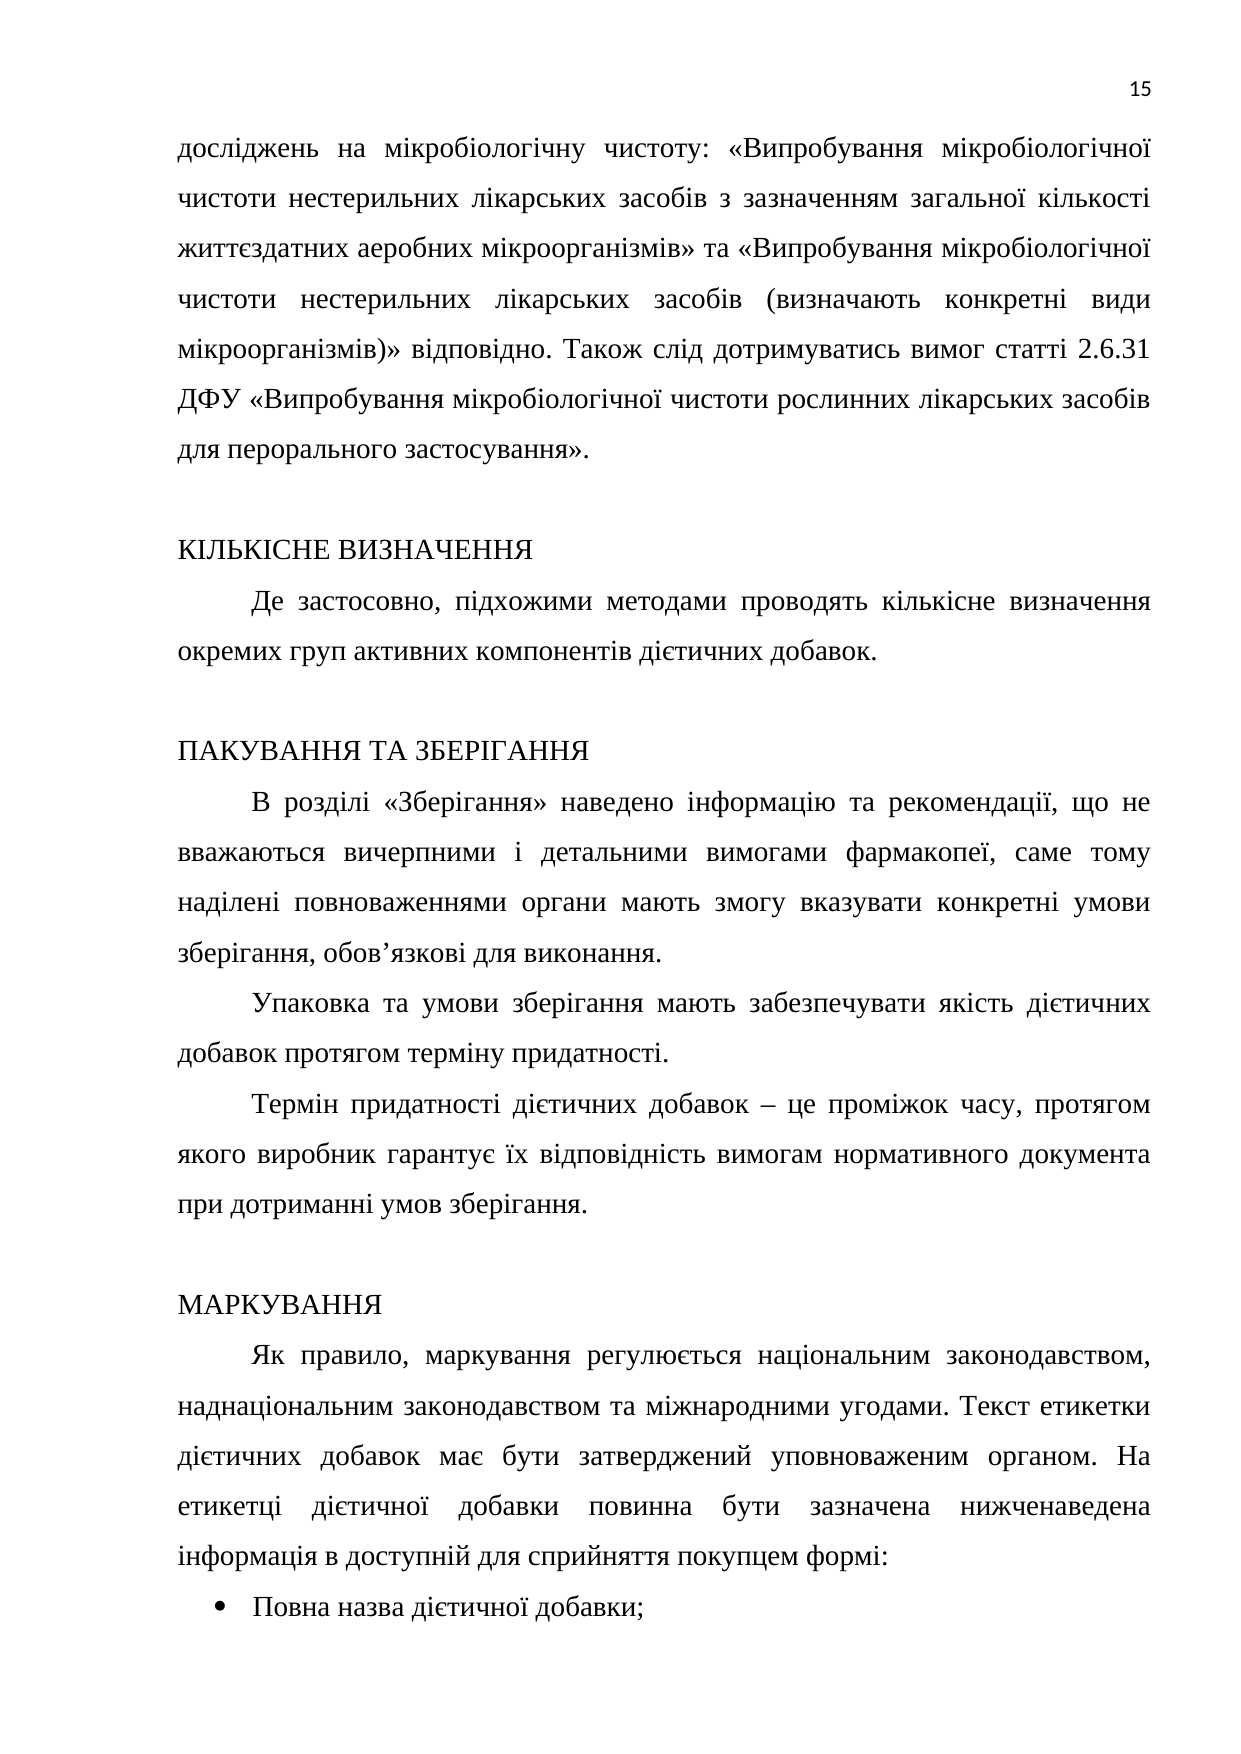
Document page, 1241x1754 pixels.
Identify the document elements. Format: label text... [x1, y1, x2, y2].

text КІЛЬКІСНЕ ВИЗНАЧЕННЯ [177, 532, 1152, 566]
text Упаковка та умови зберігання мають забезпечувати якість дієтичних добавок протягом терміну придатності. [177, 985, 1152, 1069]
text МАРКУВАННЯ [177, 1287, 1152, 1321]
text Як правило, маркування регулюється національним законодавством, наднаціональним законодавством та міжнародними угодами. Текст етикетки дієтичних добавок має бути затверджений уповноваженим органом. На етикетці дієтичної добавки повинна бути зазначена нижченаведена інформація в доступній для сприйняття покупцем формі: [177, 1337, 1152, 1572]
text Де застосовно, підхожими методами проводять кількісне визначення окремих груп активних компонентів дієтичних добавок. [177, 583, 1152, 666]
list Повна назва дієтичної добавки; [215, 1589, 1152, 1622]
text ПАКУВАННЯ ТА ЗБЕРІГАННЯ [177, 733, 1152, 767]
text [177, 130, 1152, 465]
text Термін придатності дієтичних добавок – це проміжок часу, протягом якого виробник гарантує їх відповідність вимогам нормативного документа при дотриманні умов зберігання. [177, 1086, 1152, 1220]
text В розділі «Зберігання» наведено інформацію та рекомендації, що не вважаються вичерпними і детальними вимогами фармакопеї, саме тому наділені повноваженнями органи мають змогу вказувати конкретні умови зберігання, обов’язкові для виконання. [177, 784, 1152, 968]
